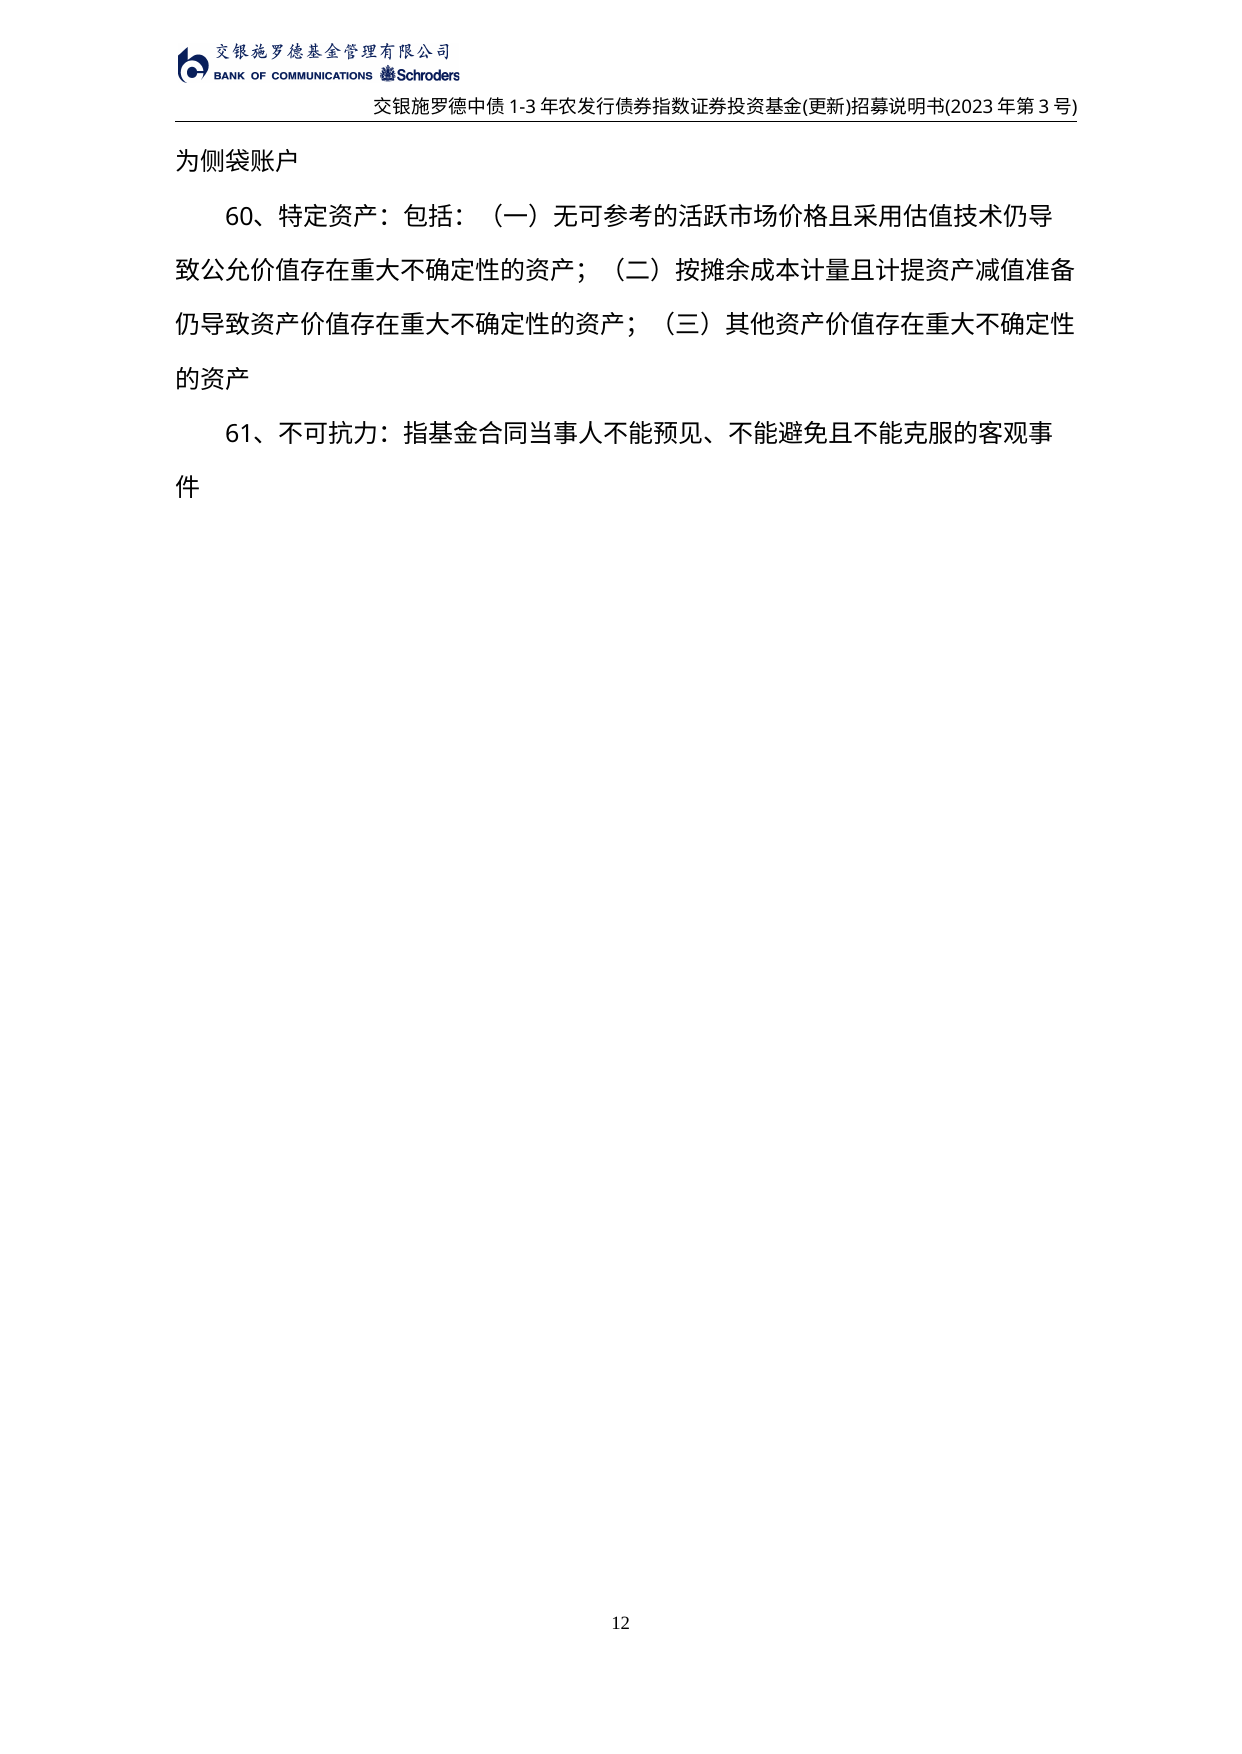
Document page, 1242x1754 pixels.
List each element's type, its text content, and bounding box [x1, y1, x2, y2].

picture [178, 43, 460, 83]
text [175, 142, 1077, 178]
text 60、特定资产：包括：（一）无可参考的活跃市场价格且采用估值技术仍导致公允价值存在重大不确定性的资产；（二）按摊余成本计量且计提资产减值准备仍导致资产价值存在重大不确定性的资产；（三）其他资产价值存在重大不确定性的资产 [175, 196, 1077, 395]
text 61、不可抗力：指基金合同当事人不能预见、不能避免且不能克服的客观事件 [175, 413, 1077, 504]
